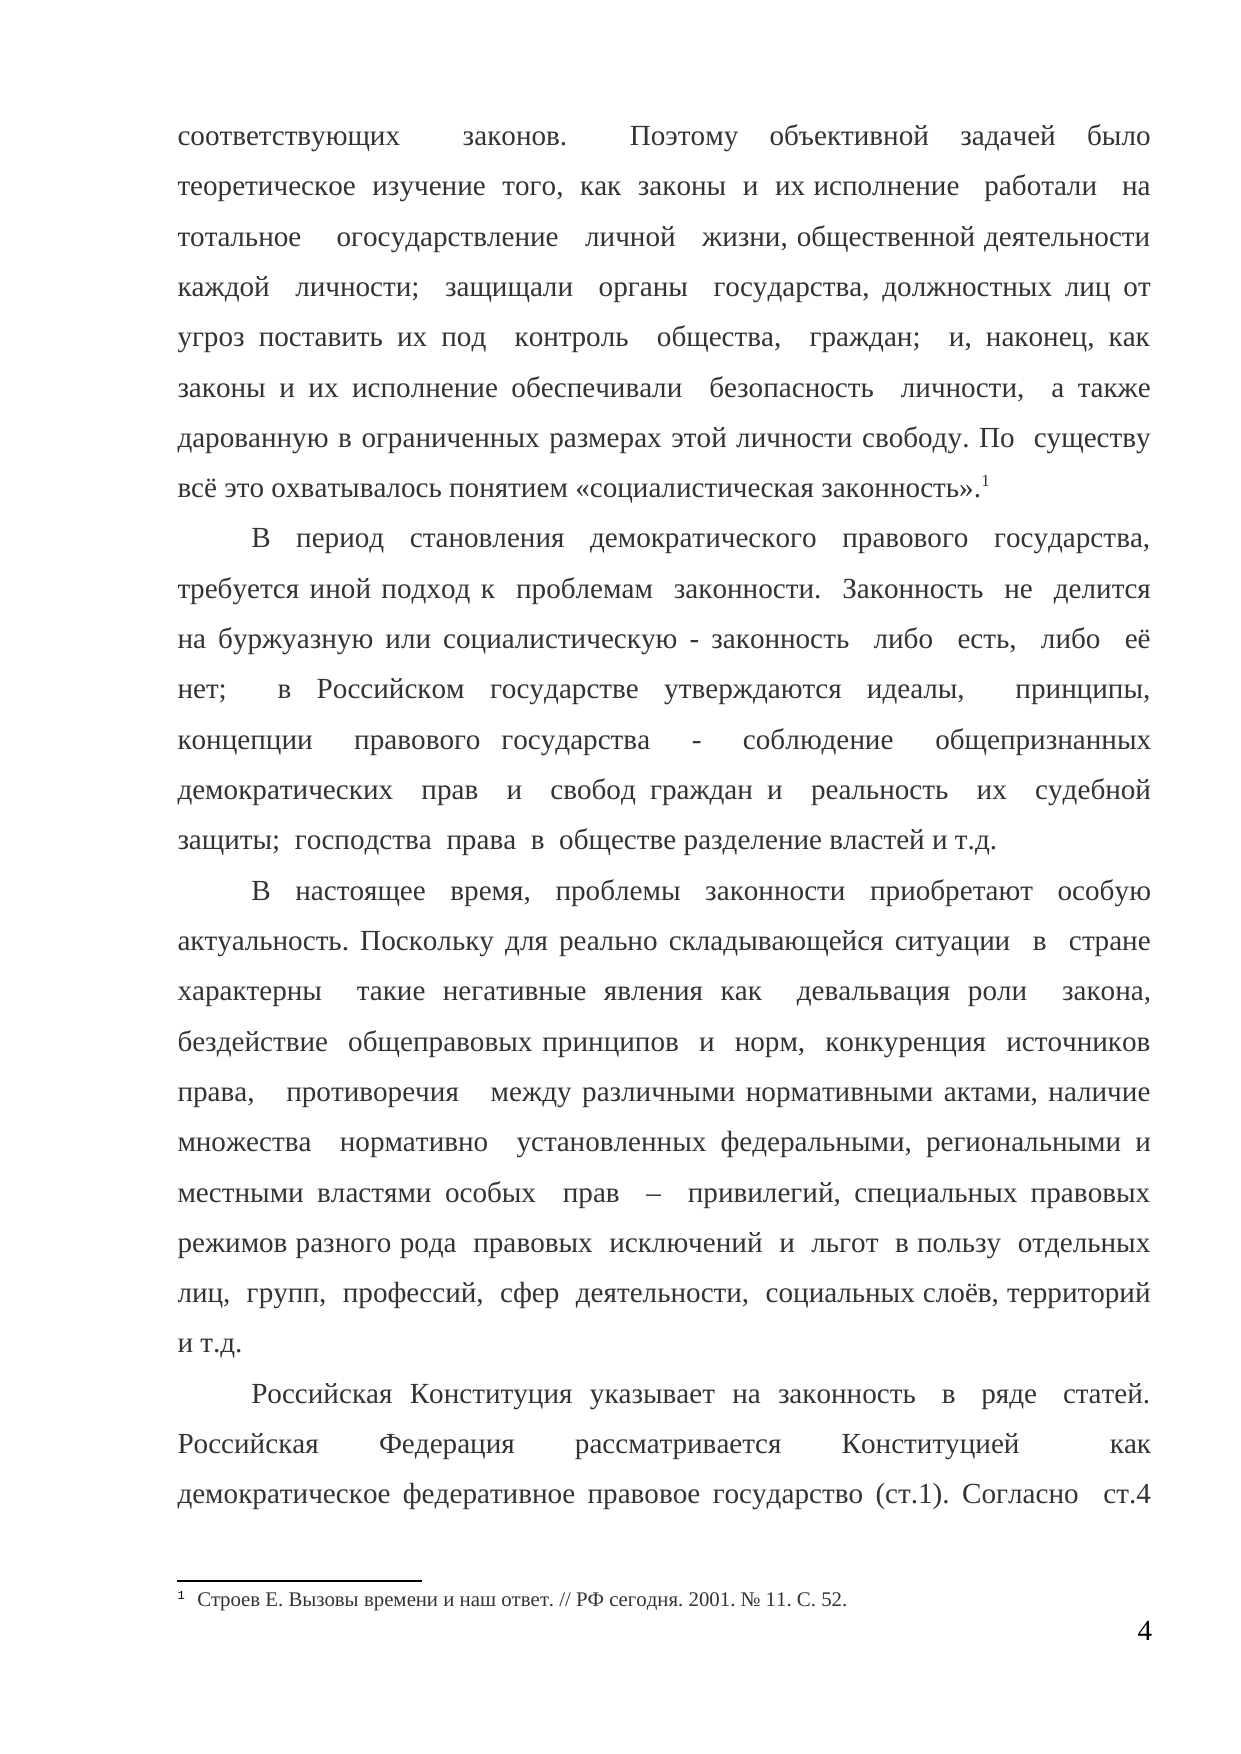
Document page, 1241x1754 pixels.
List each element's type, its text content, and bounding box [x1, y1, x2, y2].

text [177, 118, 1152, 504]
text В настоящее время, проблемы законности приобретают особую актуальность. Поскольку для реально складывающейся ситуации в стране характерны такие негативные явления как девальвация роли закона, бездействие общеправовых принципов и норм, конкуренция источников права, противоречия между различными нормативными актами, наличие множества нормативно установленных федеральными, региональными и местными властями особых прав – привилегий, специальных правовых режимов разного рода правовых исключений и льгот в пользу отдельных лиц, групп, профессий, сфер деятельности, социальных слоёв, территорий и т.д. [177, 873, 1152, 1359]
text В период становления демократического правового государства, требуется иной подход к проблемам законности. Законность не делится на буржуазную или социалистическую - законность либо есть, либо её нет; в Российском государстве утверждаются идеалы, принципы, концепции правового государства - соблюдение общепризнанных демократических прав и свобод граждан и реальность их судебной защиты; господства права в обществе разделение властей и т.д. [177, 521, 1152, 856]
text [177, 1376, 1152, 1510]
